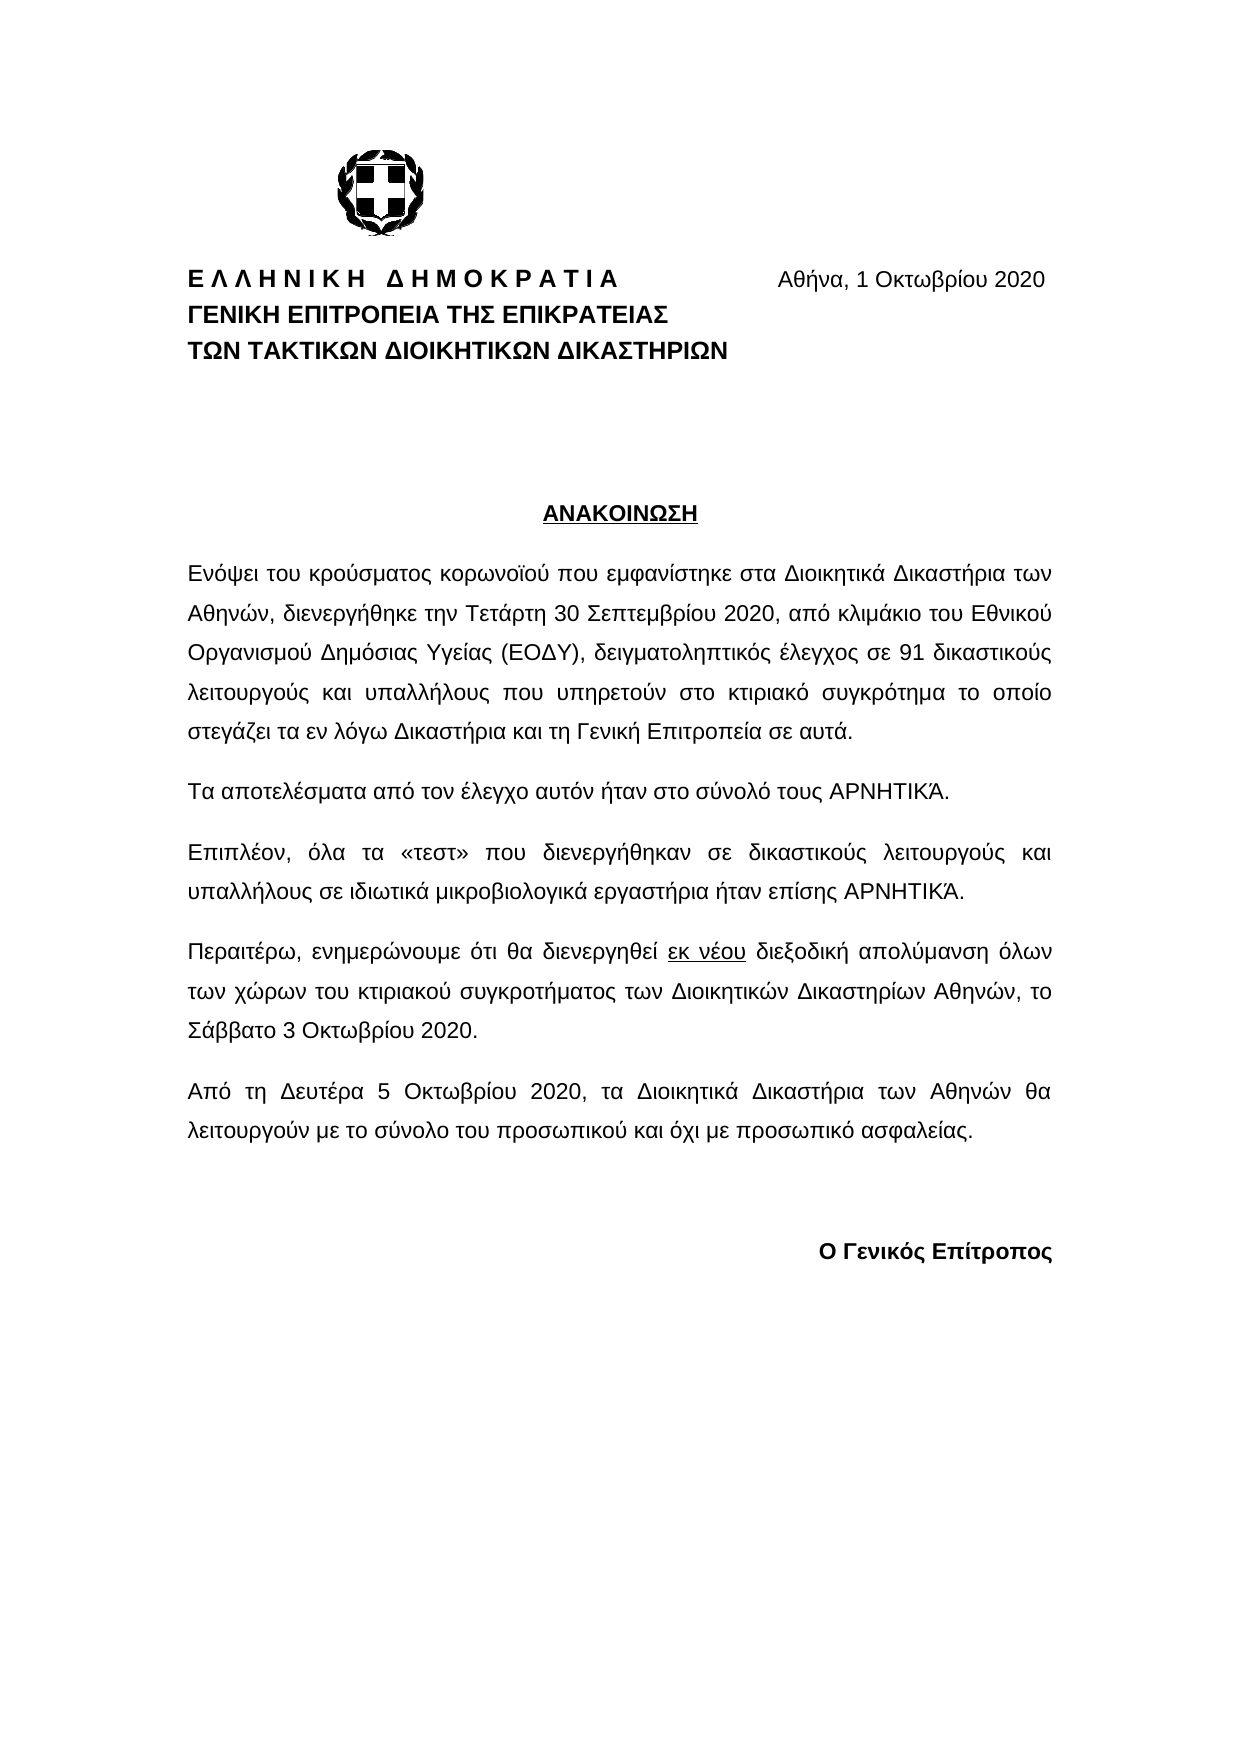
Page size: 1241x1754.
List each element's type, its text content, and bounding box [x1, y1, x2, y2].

text ΤΩΝ ΤΑΚΤΙΚΩΝ ΔΙΟΙΚΗΤΙΚΩΝ ΔΙΚΑΣΤΗΡΙΩΝ [187, 336, 1047, 364]
text Τα αποτελέσματα από τον έλεγχο αυτόν ήταν στο σύνολό τους αρνητικά. [187, 778, 1053, 804]
text ΓΕΝΙΚΗ ΕΠΙΤΡΟΠΕΙΑ ΤΗΣ ΕΠΙΚΡΑΤΕΙΑΣ [187, 300, 1047, 329]
text Από τη Δευτέρα 5 Οκτωβρίου 2020, τα Διοικητικά Δικαστήρια των Αθηνών θα λειτουργούν με το σύνολο του προσωπικού και όχι με προσωπικό ασφαλείας. [187, 1078, 1053, 1143]
text Περαιτέρω, ενημερώνουμε ότι θα διενεργηθεί εκ νέου διεξοδική απολύμανση όλων των χώρων του κτιριακού συγκροτήματος των Διοικητικών Δικαστηρίων Αθηνών, το Σάββατο 3 Οκτωβρίου 2020. [187, 938, 1053, 1044]
text ΑΝΑΚΟΙΝΩΣΗ [187, 500, 1053, 526]
text Ενόψει του κρούσματος κορωνοϊού που εμφανίστηκε στα Διοικητικά Δικαστήρια των Αθηνών, διενεργήθηκε την Τετάρτη 30 Σεπτεμβρίου 2020, από κλιμάκιο του Εθνικού Οργανισμού Δημόσιας Υγείας (ΕΟΔΥ), δειγματοληπτικός έλεγχος σε 91 δικαστικούς λειτουργούς και υπαλλήλους που υπηρετούν στο κτιριακό συγκρότημα το οποίο στεγάζει τα εν λόγω Δικαστήρια και τη Γενική Επιτροπεία σε αυτά. [187, 560, 1053, 744]
text Ο Γενικός Επίτροπος [187, 1238, 1053, 1264]
text Ε Λ Λ Η Ν Ι Κ Η Δ Η Μ Ο Κ Ρ Α Τ Ι Α Αθήνα, 1 Οκτωβρίου 2020 [187, 264, 1047, 293]
text Επιπλέον, όλα τα «τεστ» που διενεργήθηκαν σε δικαστικούς λειτουργούς και υπαλλήλους σε ιδιωτικά μικροβιολογικά εργαστήρια ήταν επίσης αρνητικά. [187, 838, 1053, 904]
